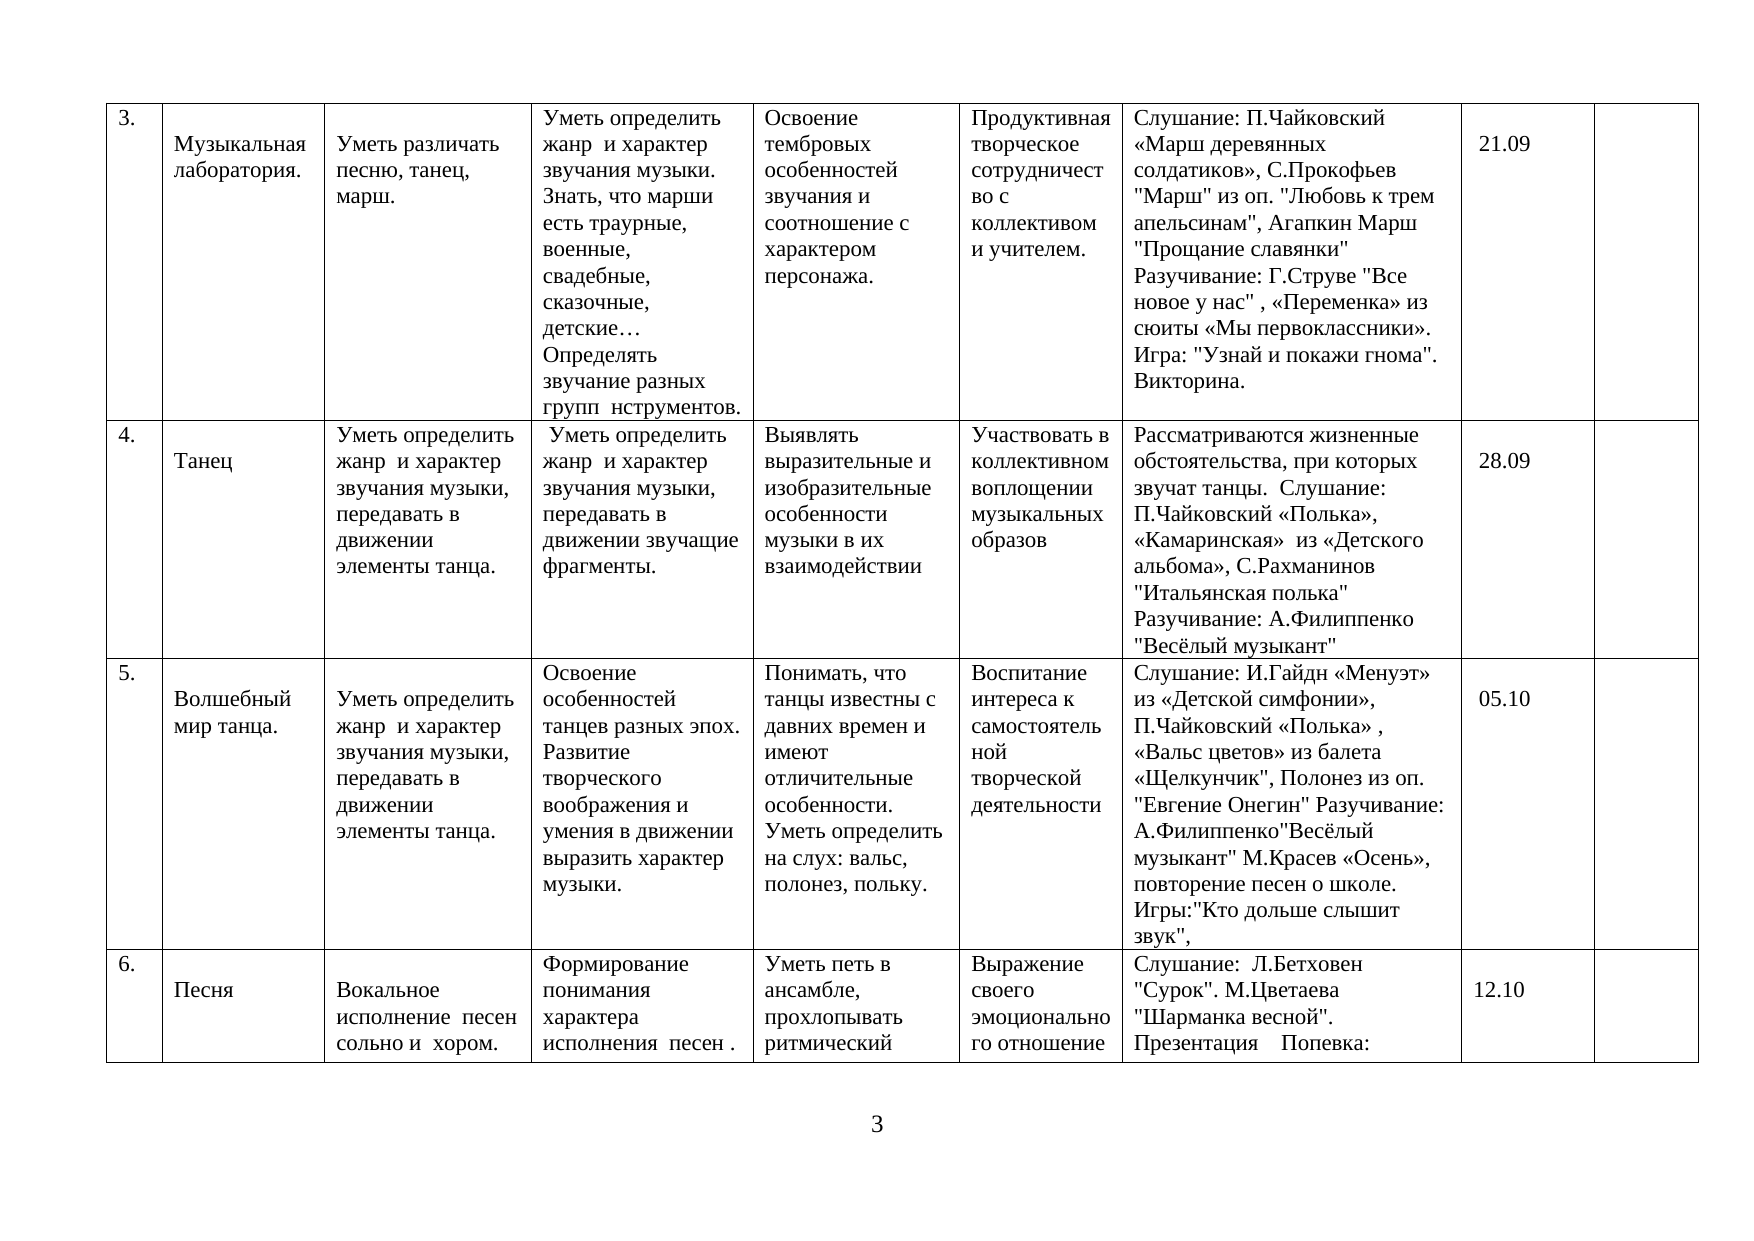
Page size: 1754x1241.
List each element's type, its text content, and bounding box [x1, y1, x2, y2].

table_cell [1595, 659, 1698, 949]
table_cell 3. [107, 104, 162, 420]
table_cell Уметь определить жанр и характер звучания музыки, передавать в движении элементы танца. [325, 421, 531, 658]
table_cell Воспитание интереса к самостоятельной творческой деятельности [960, 659, 1122, 949]
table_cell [754, 950, 959, 1062]
table_cell Выявлять выразительные и изобразительные особенности музыки в их взаимодействии [754, 421, 959, 658]
table_cell Уметь различать песню, танец, марш. [325, 104, 531, 420]
table_cell Уметь определить жанр и характер звучания музыки, передавать в движении элементы танца. [325, 659, 531, 949]
table_cell Слушание: И.Гайдн «Менуэт» из «Детской симфонии», П.Чайковский «Полька» , «Вальс цветов» из балета «Щелкунчик", Полонез из оп. "Евгение Онегин" Разучивание: А.Филиппенко"Весёлый музыкант" М.Красев «Осень», повторение песен о школе. Игры:"Кто дольше слышит звук", [1123, 659, 1461, 949]
table_cell 6. [107, 950, 162, 1062]
table_cell 4. [107, 421, 162, 658]
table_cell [1123, 950, 1461, 1062]
table_cell Уметь определить жанр и характер звучания музыки, передавать в движении звучащие фрагменты. [532, 421, 753, 658]
table_cell Волшебный мир танца. [163, 659, 324, 949]
table_cell 21.09 [1462, 104, 1594, 420]
table_cell Песня [163, 950, 324, 1062]
table_cell Понимать, что танцы известны с давних времен и имеют отличительные особенности. Уметь определить на слух: вальс, полонез, польку. [754, 659, 959, 949]
table_cell Продуктивная творческое сотрудничество с коллективом и учителем. [960, 104, 1122, 420]
table_cell Рассматриваются жизненные обстоятельства, при которых звучат танцы. Слушание: П.Чайковский «Полька», «Камаринская» из «Детского альбома», С.Рахманинов "Итальянская полька" Разучивание: А.Филиппенко "Весёлый музыкант" [1123, 421, 1461, 658]
table_cell Слушание: П.Чайковский «Марш деревянных солдатиков», С.Прокофьев "Марш" из оп. "Любовь к трем апельсинам", Агапкин Марш "Прощание славянки" Разучивание: Г.Струве "Все новое у нас" , «Переменка» из сюиты «Мы первоклассники». Игра: "Узнай и покажи гнома". Викторина. [1123, 104, 1461, 420]
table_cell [532, 950, 753, 1062]
table_cell Освоение особенностей танцев разных эпох. Развитие творческого воображения и умения в движении выразить характер музыки. [532, 659, 753, 949]
table_cell 5. [107, 659, 162, 949]
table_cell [325, 950, 531, 1062]
table_cell [1595, 950, 1698, 1062]
table_cell 28.09 [1462, 421, 1594, 658]
table_cell Музыкальная лаборатория. [163, 104, 324, 420]
table_cell Танец [163, 421, 324, 658]
table_cell Уметь определить жанр и характер звучания музыки. Знать, что марши есть траурные, военные, свадебные, сказочные, детские…Определять звучание разных групп нструментов. [532, 104, 753, 420]
table_cell [1595, 104, 1698, 420]
table_cell Освоение тембровых особенностей звучания и соотношение с характером персонажа. [754, 104, 959, 420]
table_cell Участвовать в коллективном воплощении музыкальных образов [960, 421, 1122, 658]
table_cell 12.10 [1462, 950, 1594, 1062]
table_cell [1595, 421, 1698, 658]
table_cell 05.10 [1462, 659, 1594, 949]
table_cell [960, 950, 1122, 1062]
